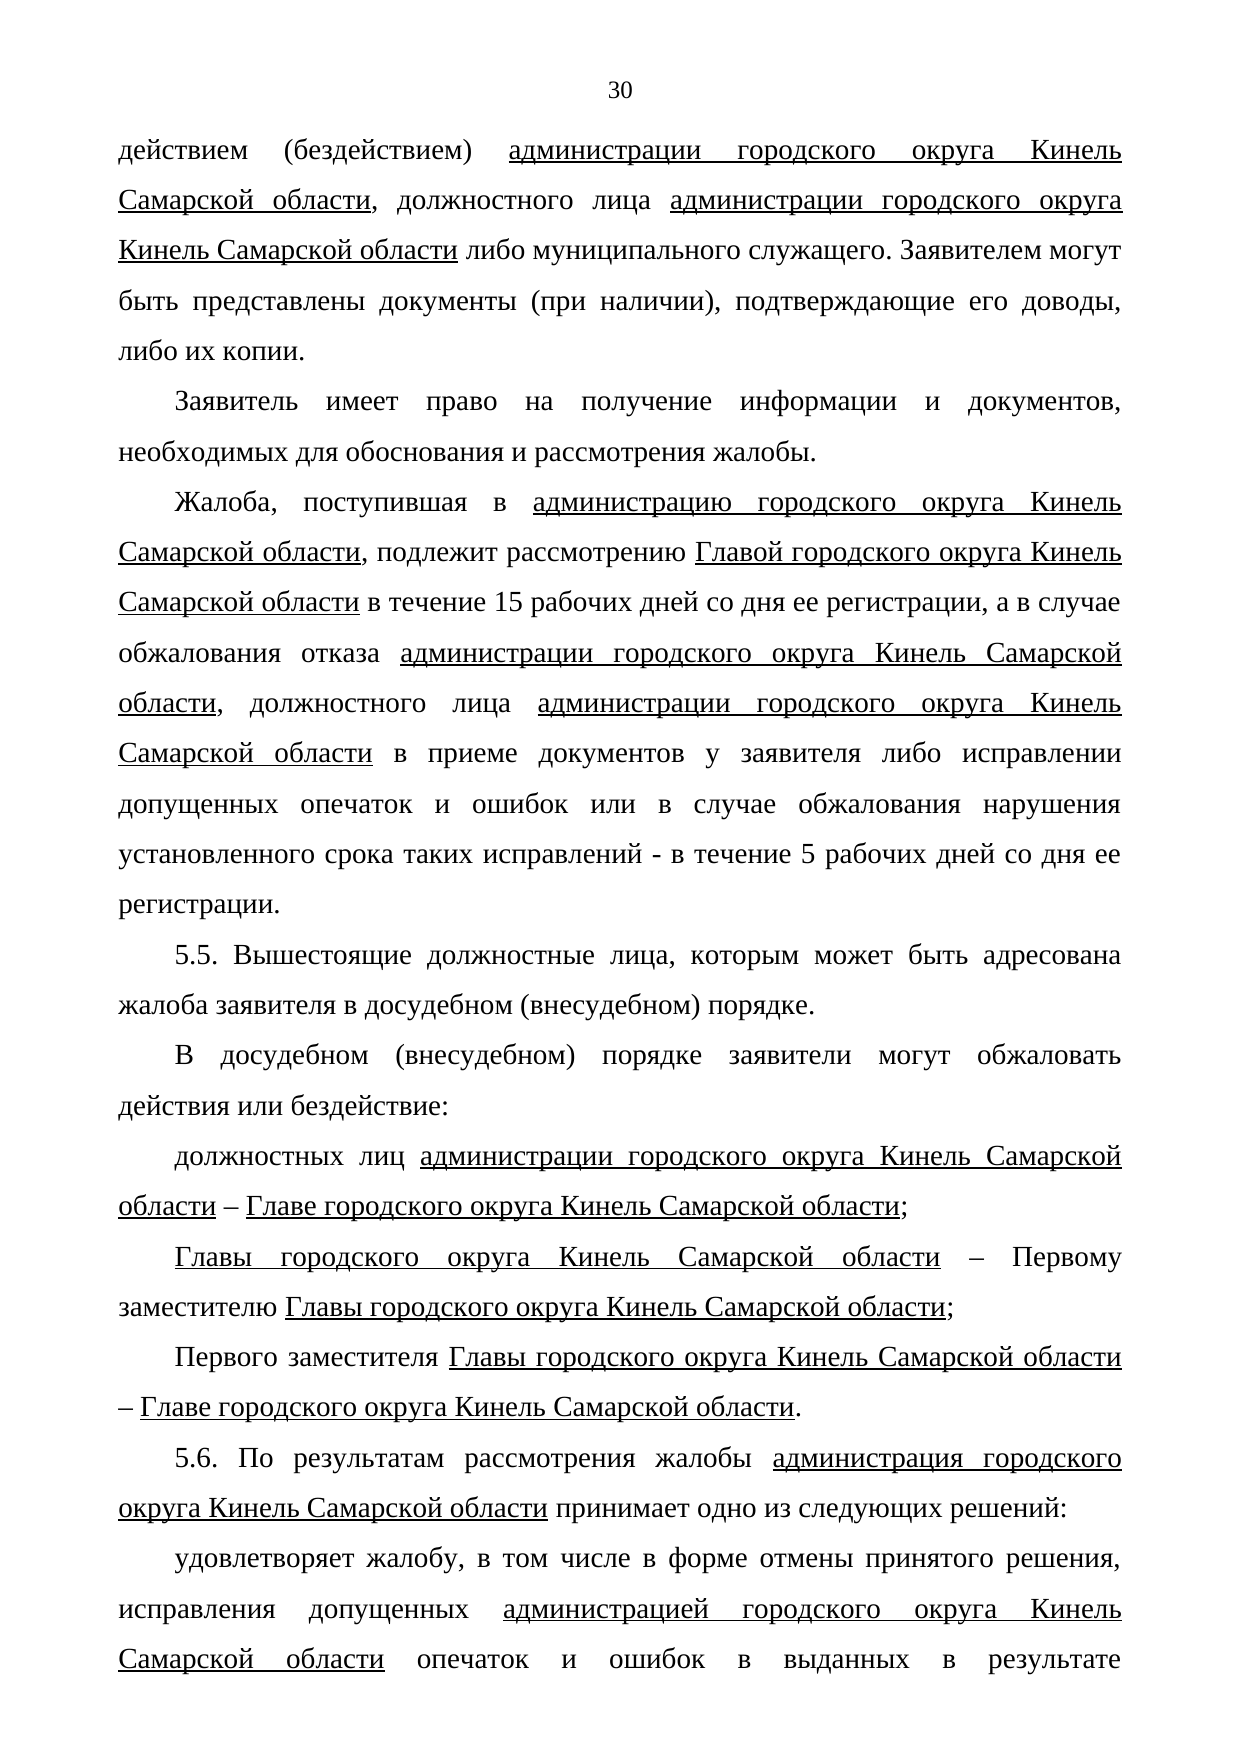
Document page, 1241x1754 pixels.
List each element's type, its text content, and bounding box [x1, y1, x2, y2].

text Заявитель имеет право на получение информации и документов, необходимых для обоснования и рассмотрения жалобы. [118, 383, 1122, 467]
text Первого заместителя Главы городского округа Кинель Самарской области – Главе городского округа Кинель Самарской области. [118, 1339, 1122, 1423]
text Жалоба, поступившая в администрацию городского округа Кинель Самарской области, подлежит рассмотрению Главой городского округа Кинель Самарской области в течение 15 рабочих дней со дня ее регистрации, а в случае обжалования отказа администрации городского округа Кинель Самарской области, должностного лица администрации городского округа Кинель Самарской области в приеме документов у заявителя либо исправлении допущенных опечаток и ошибок или в случае обжалования нарушения установленного срока таких исправлений - в течение 5 рабочих дней со дня ее регистрации. [118, 484, 1122, 920]
text должностных лиц администрации городского округа Кинель Самарской области – Главе городского округа Кинель Самарской области; [118, 1138, 1122, 1222]
text 5.5. Вышестоящие должностные лица, которым может быть адресована жалоба заявителя в досудебном (внесудебном) порядке. [118, 937, 1122, 1021]
text Главы городского округа Кинель Самарской области – Первому заместителю Главы городского округа Кинель Самарской области; [118, 1239, 1122, 1322]
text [118, 1541, 1122, 1675]
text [118, 132, 1122, 367]
text В досудебном (внесудебном) порядке заявители могут обжаловать действия или бездействие: [118, 1037, 1122, 1121]
text 5.6. По результатам рассмотрения жалобы администрация городского округа Кинель Самарской области принимает одно из следующих решений: [118, 1440, 1122, 1524]
